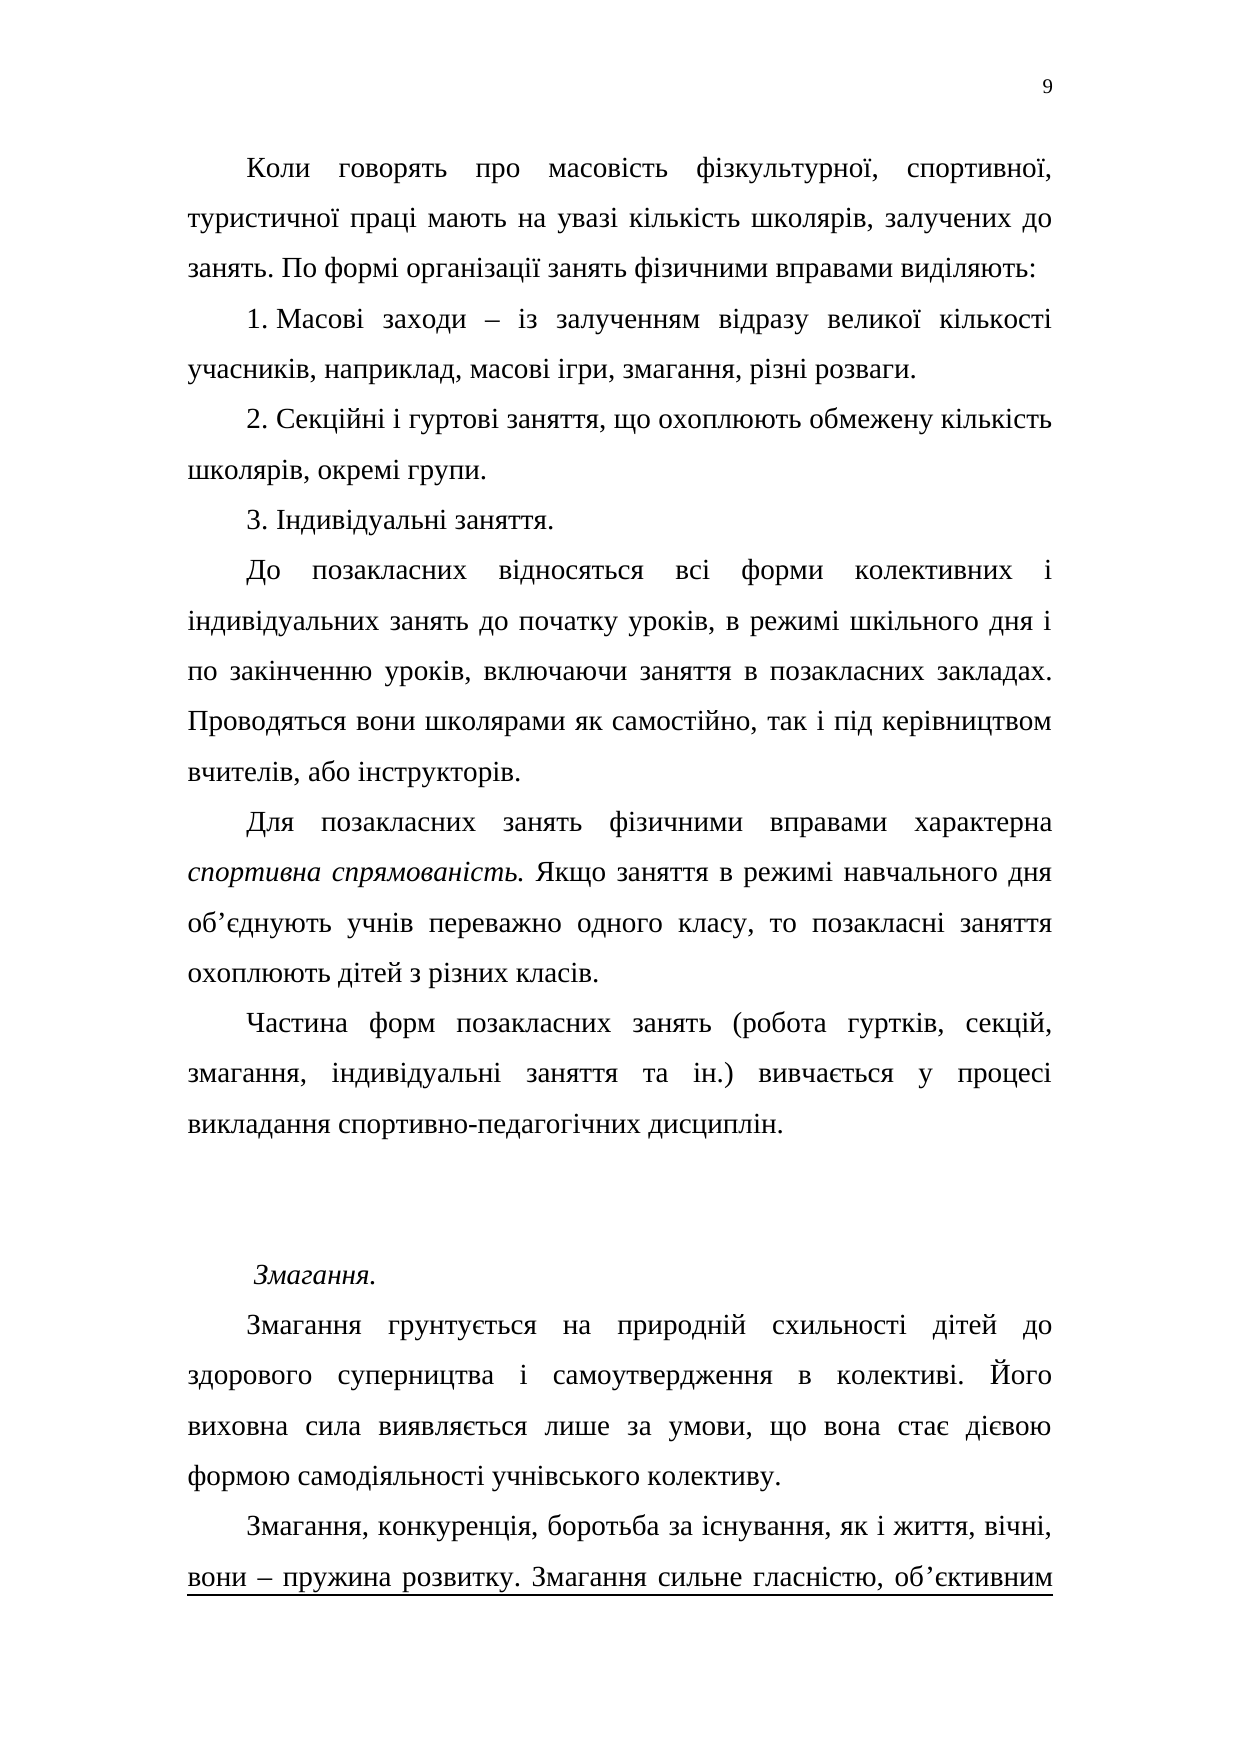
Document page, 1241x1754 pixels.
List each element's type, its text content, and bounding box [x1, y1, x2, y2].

text Коли говорять про масовість фізкультурної, спортивної, туристичної праці мають на увазі кількість школярів, залучених до занять. По формі організації занять фізичними вправами виділяють: [187, 150, 1053, 284]
text Для позакласних занять фізичними вправами характерна спортивна спрямованість. Якщо заняття в режимі навчального дня об’єднують учнів переважно одного класу, то позакласні заняття охоплюють дітей з різних класів. [187, 804, 1053, 988]
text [187, 1508, 1053, 1594]
text Частина форм позакласних занять (робота гуртків, секцій, змагання, індивідуальні заняття та ін.) вивчається у процесі викладання спортивно-педагогічних дисциплін. [187, 1005, 1053, 1139]
text До позакласних відносяться всі форми колективних і індивідуальних занять до початку уроків, в режимі шкільного дня і по закінченню уроків, включаючи заняття в позакласних закладах. Проводяться вони школярами як самостійно, так і під керівництвом вчителів, або інструкторів. [187, 552, 1053, 787]
list Індивідуальні заняття. [187, 502, 1053, 536]
text Змагання грунтується на природній схильності дітей до здорового суперництва і самоутвердження в колективі. Його виховна сила виявляється лише за умови, що вона стає дієвою формою самодіяльності учнівського колективу. [187, 1307, 1053, 1492]
text Змагання. [187, 1257, 1053, 1290]
list Секційні і гуртові заняття, що охоплюють обмежену кількість школярів, окремі групи. [187, 402, 1053, 485]
list Масові заходи – із залученням відразу великої кількості учасників, наприклад, масові ігри, змагання, різні розваги. [187, 301, 1053, 385]
